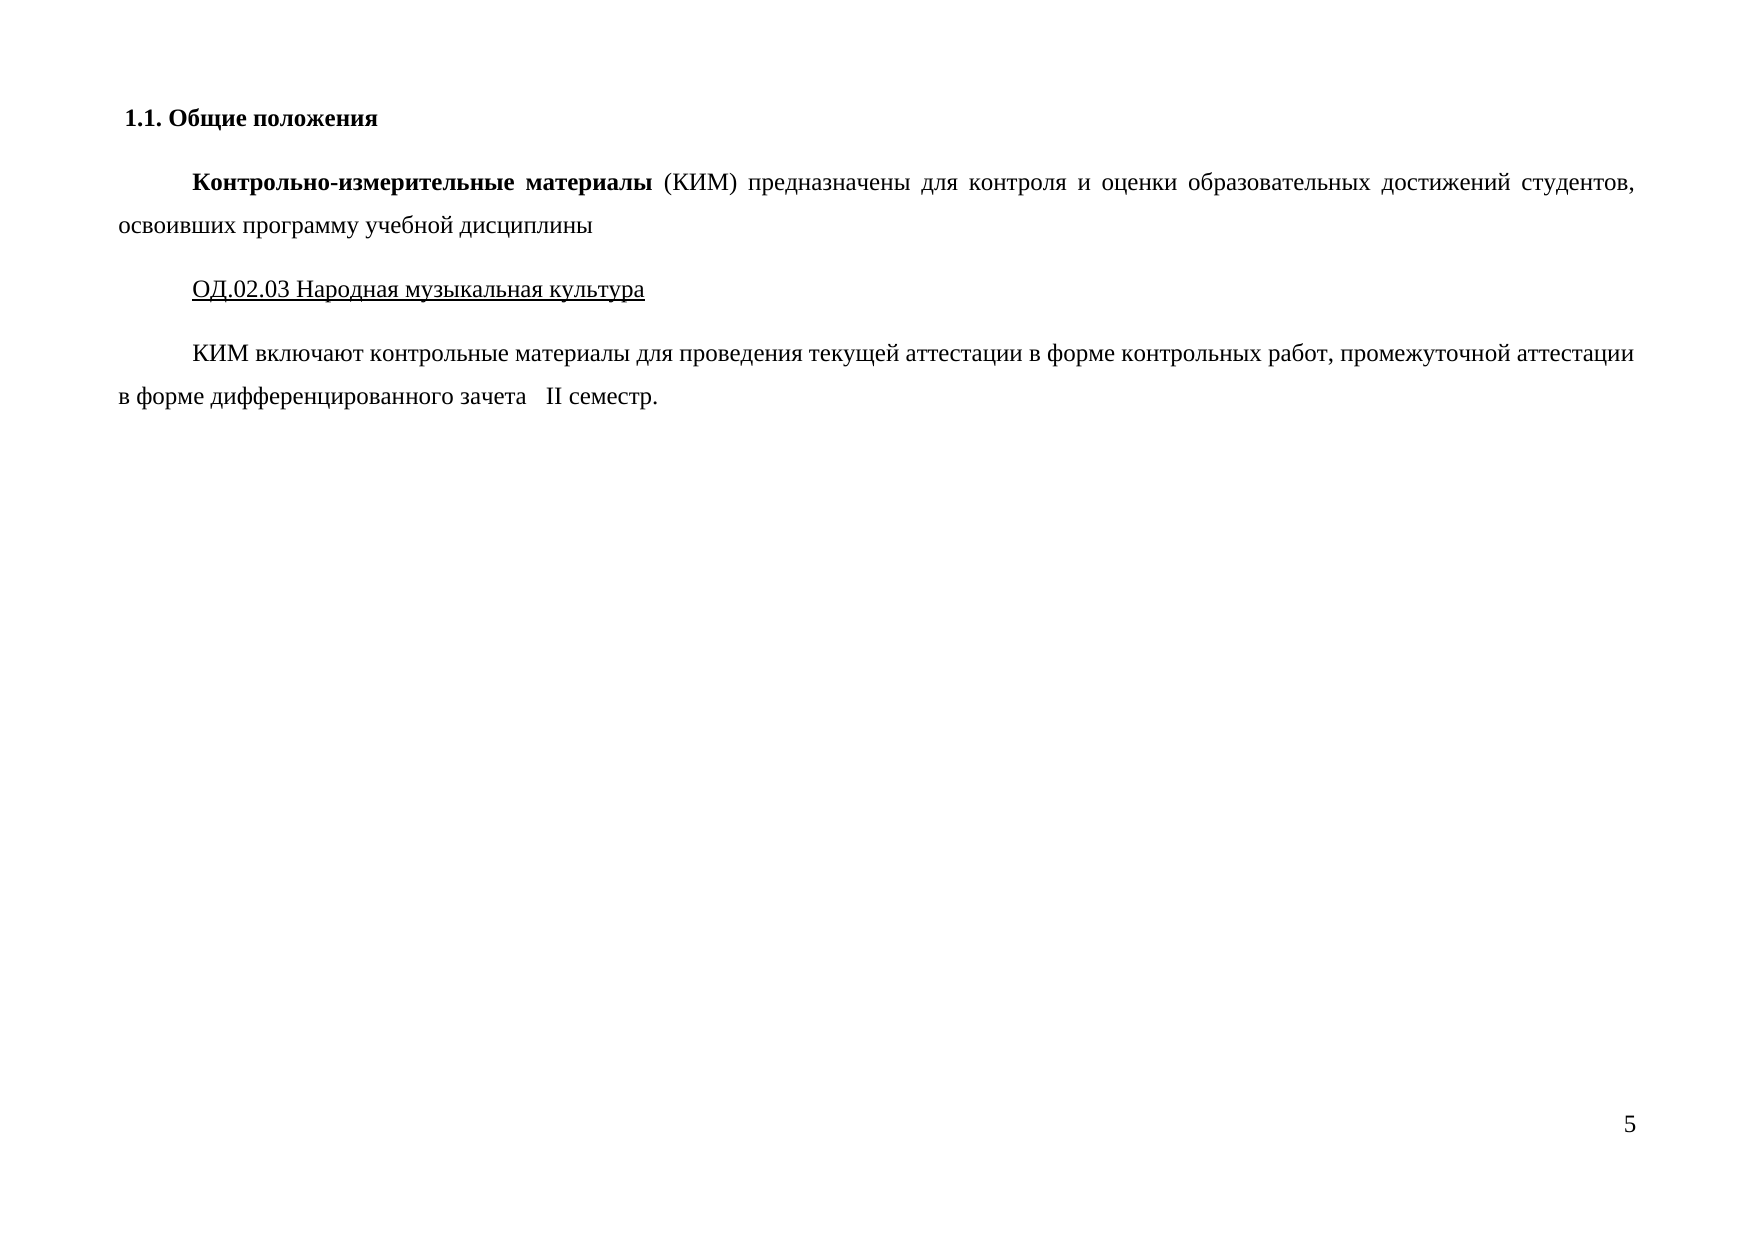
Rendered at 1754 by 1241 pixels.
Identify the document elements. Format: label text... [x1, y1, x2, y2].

text 1.1. Общие положения [118, 103, 1636, 132]
text ОД.02.03 Народная музыкальная культура [118, 274, 1636, 303]
text КИМ включают контрольные материалы для проведения текущей аттестации в форме контрольных работ, промежуточной аттестации в форме дифференцированного зачета II семестр. [118, 338, 1636, 410]
text Контрольно-измерительные материалы (КИМ) предназначены для контроля и оценки образовательных достижений студентов, освоивших программу учебной дисциплины [118, 167, 1636, 239]
